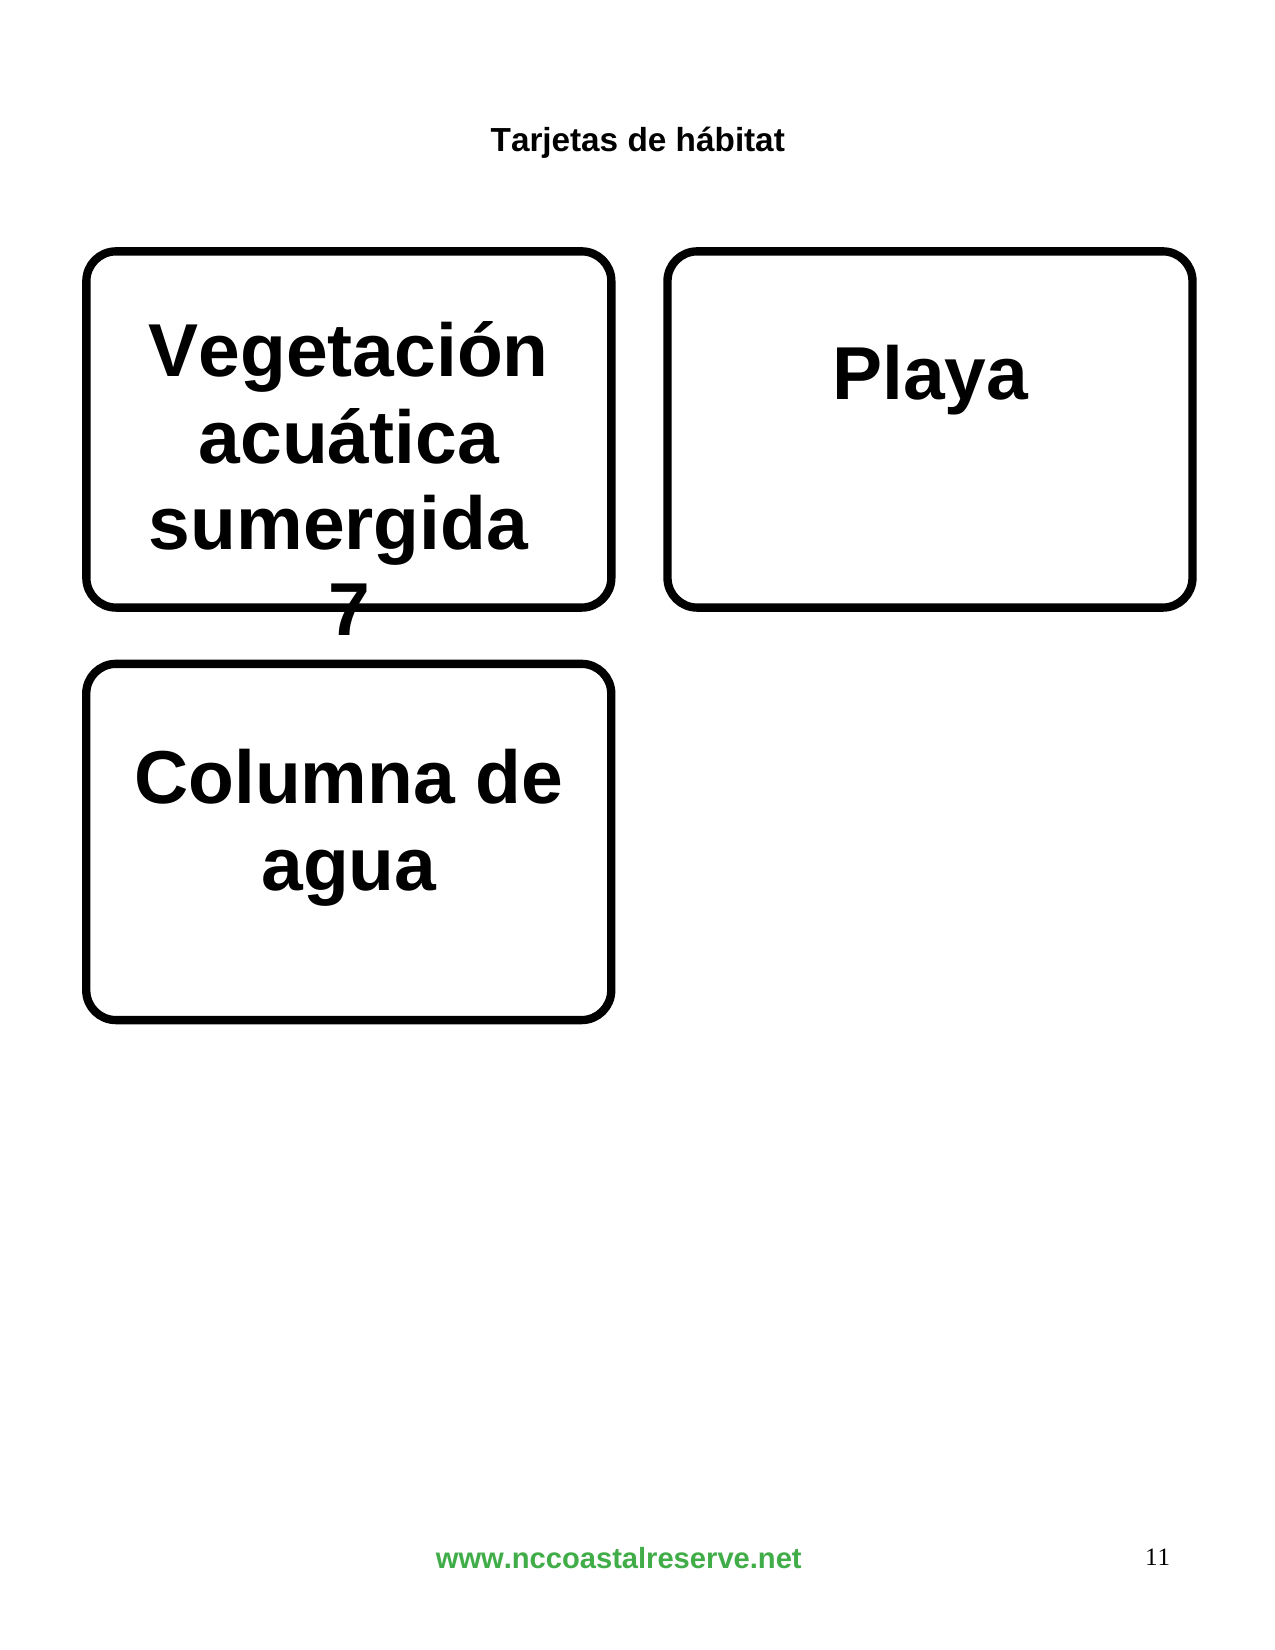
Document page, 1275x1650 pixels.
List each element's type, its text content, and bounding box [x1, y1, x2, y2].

text Tarjetas de hábitat [105, 120, 1170, 158]
